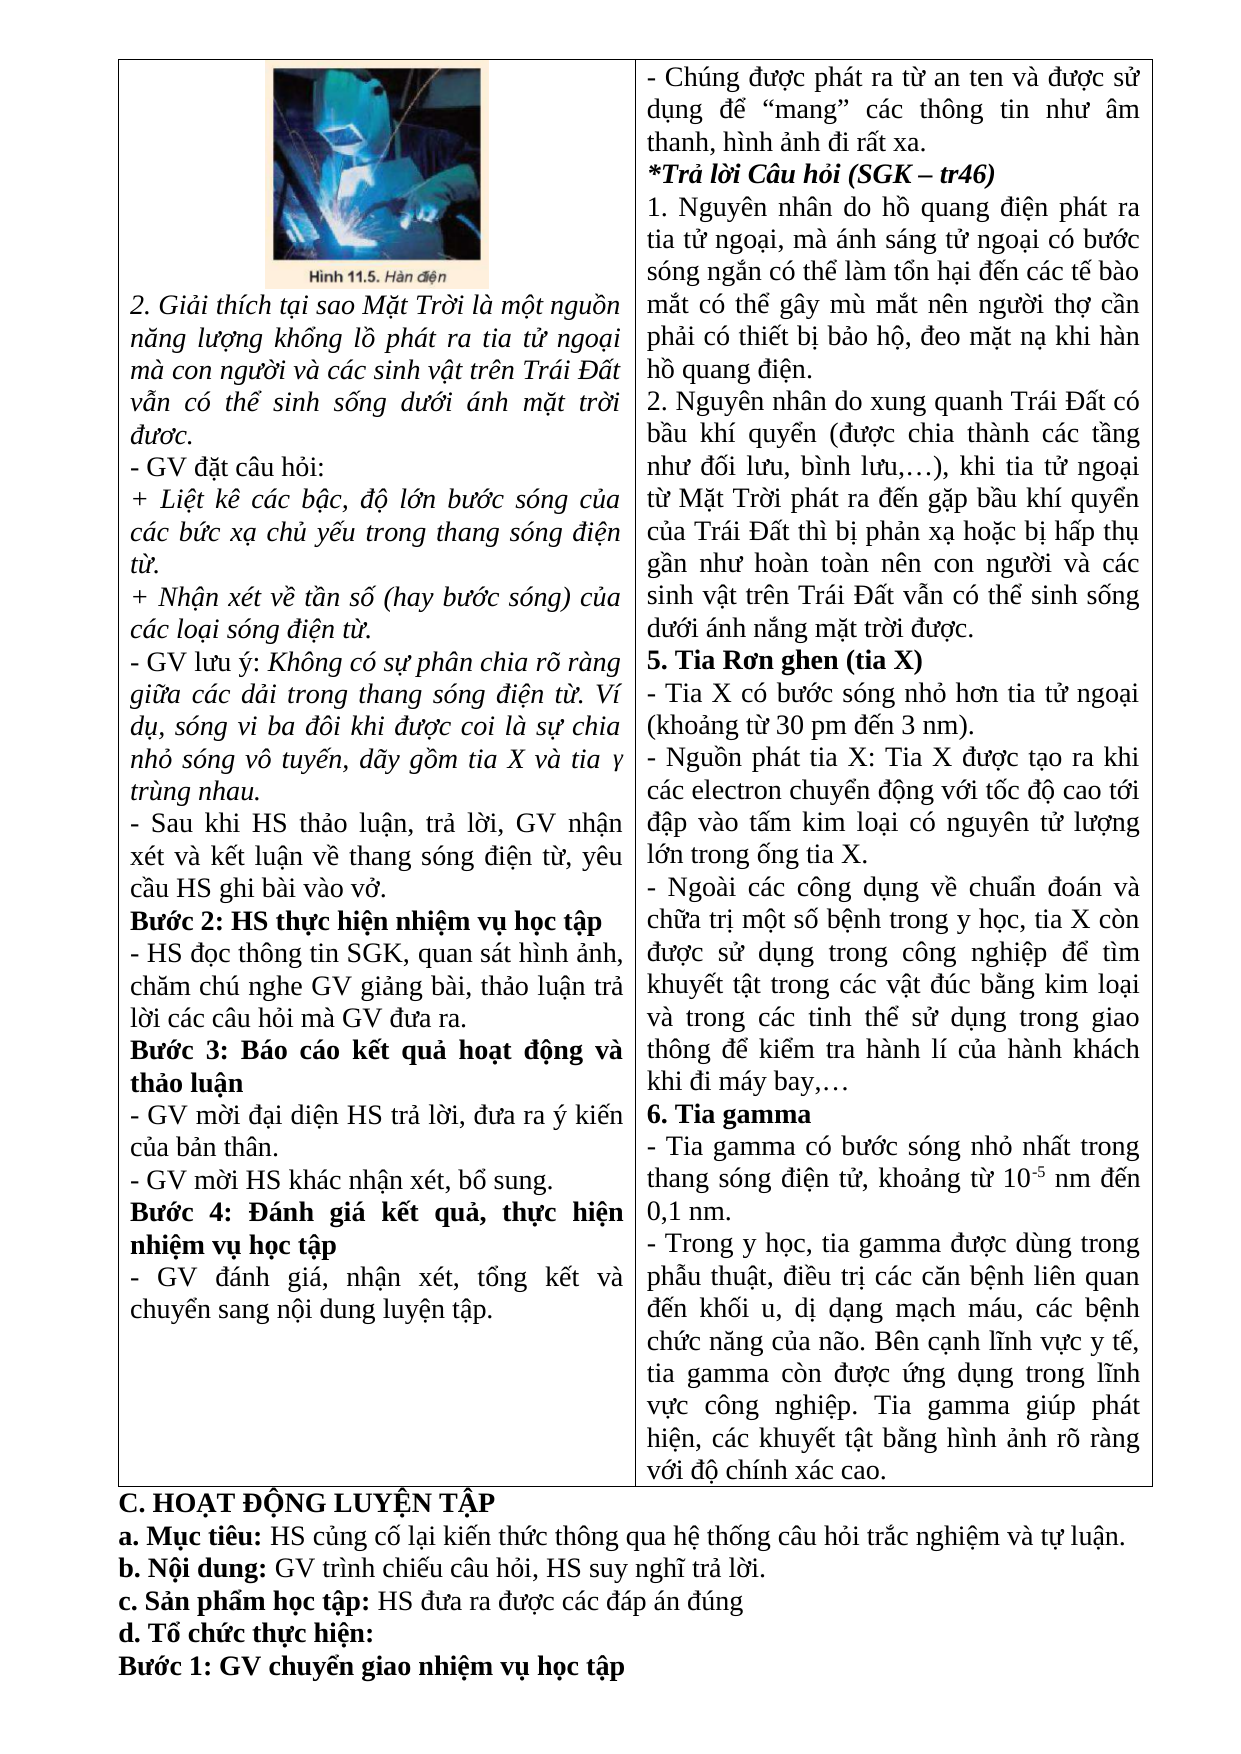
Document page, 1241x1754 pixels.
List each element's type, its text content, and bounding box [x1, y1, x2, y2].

text d. Tổ chức thực hiện: [118, 1616, 1152, 1648]
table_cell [636, 60, 1152, 1486]
text a. Mục tiêu: HS củng cố lại kiến thức thông qua hệ thống câu hỏi trắc nghiệm và tự luận. [118, 1519, 1152, 1551]
text Bước 1: GV chuyển giao nhiệm vụ học tập [118, 1648, 1152, 1681]
picture [265, 60, 489, 289]
text c. Sản phẩm học tập: HS đưa ra được các đáp án đúng [118, 1584, 1152, 1616]
text C. HOẠT ĐỘNG LUYỆN TẬP [118, 1487, 1152, 1519]
text b. Nội dung: GV trình chiếu câu hỏi, HS suy nghĩ trả lời. [118, 1551, 1152, 1584]
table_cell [119, 60, 635, 1486]
